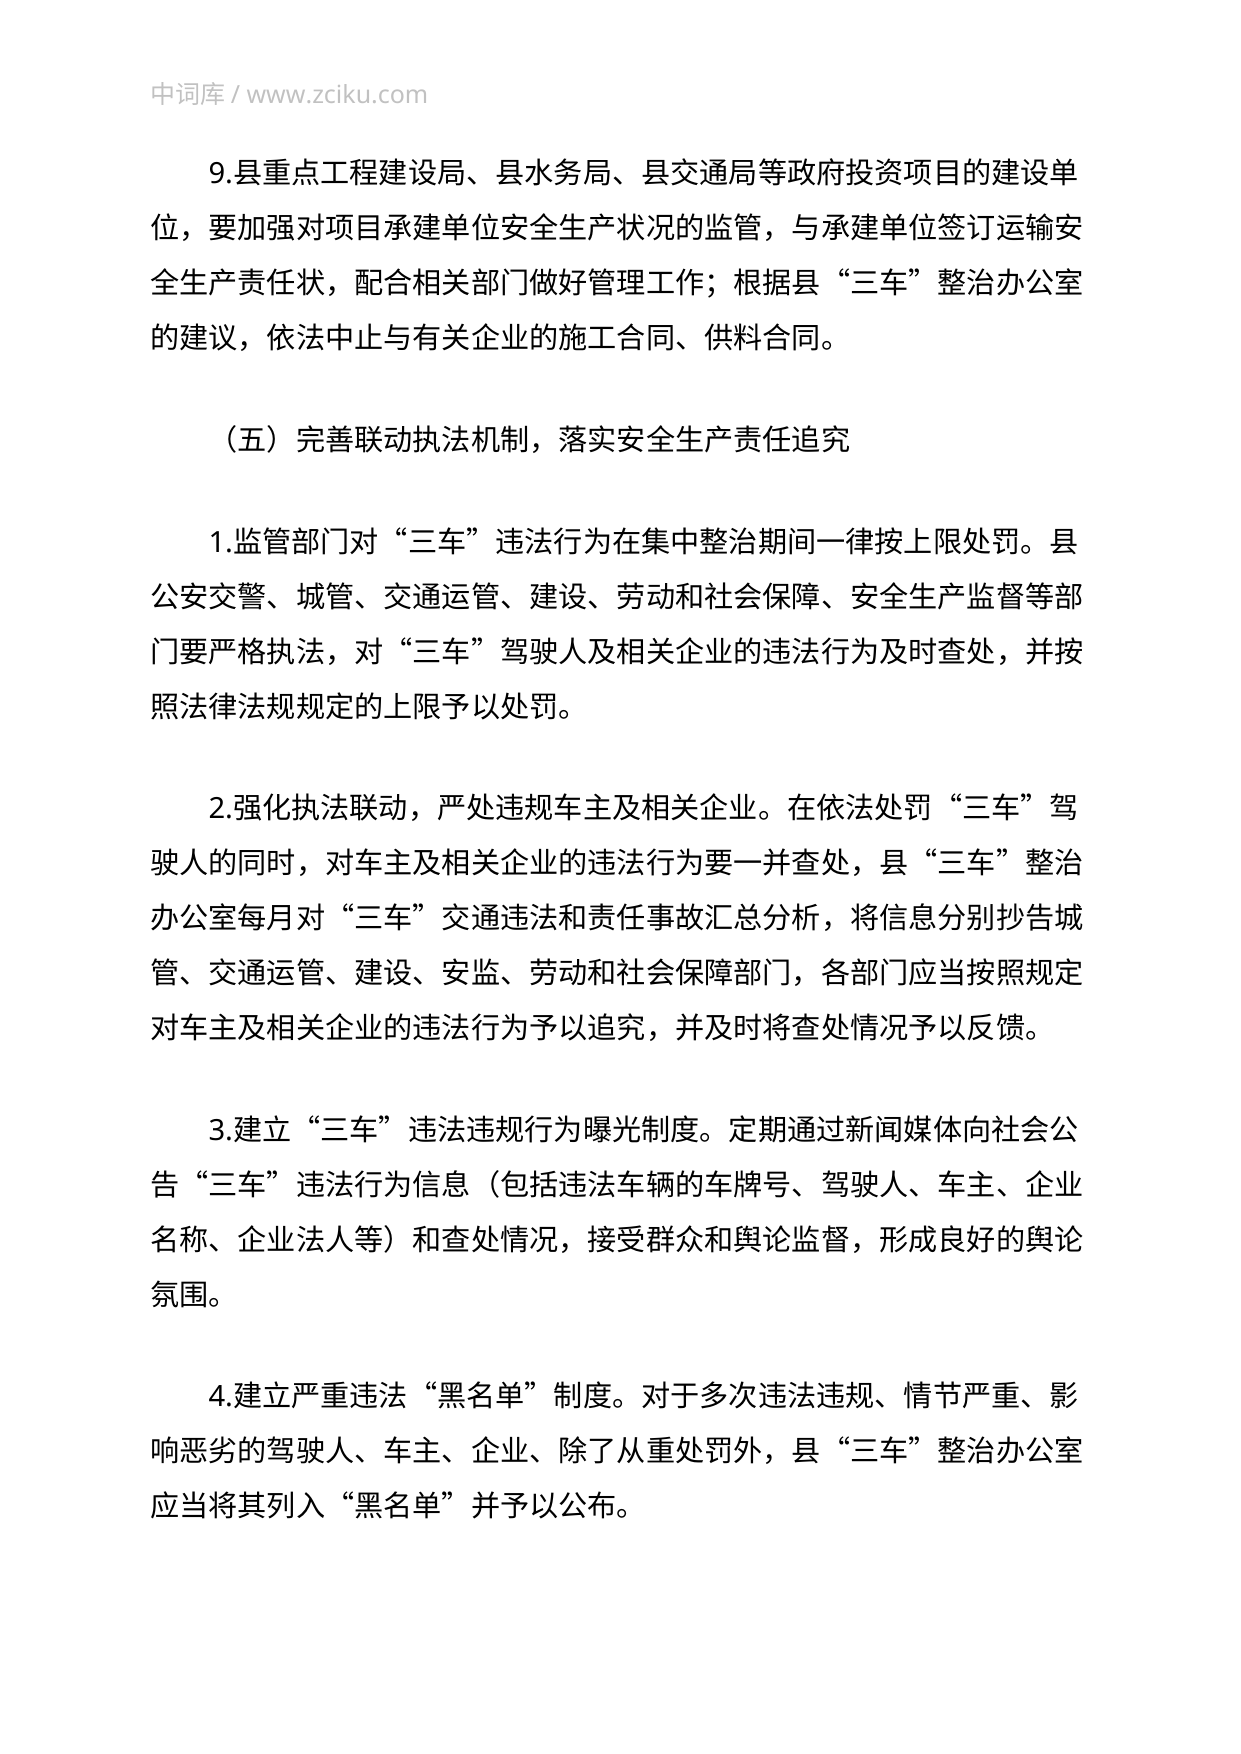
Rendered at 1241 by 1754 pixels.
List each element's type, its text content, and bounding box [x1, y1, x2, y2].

text （五）完善联动执法机制，落实安全生产责任追究 [150, 417, 1090, 459]
text 9.县重点工程建设局、县水务局、县交通局等政府投资项目的建设单位，要加强对项目承建单位安全生产状况的监管，与承建单位签订运输安全生产责任状，配合相关部门做好管理工作；根据县“三车”整治办公室的建议，依法中止与有关企业的施工合同、供料合同。 [150, 150, 1090, 357]
text 4.建立严重违法“黑名单”制度。对于多次违法违规、情节严重、影响恶劣的驾驶人、车主、企业、除了从重处罚外，县“三车”整治办公室应当将其列入“黑名单”并予以公布。 [150, 1373, 1090, 1525]
text 2.强化执法联动，严处违规车主及相关企业。在依法处罚“三车”驾驶人的同时，对车主及相关企业的违法行为要一并查处，县“三车”整治办公室每月对“三车”交通违法和责任事故汇总分析，将信息分别抄告城管、交通运管、建设、安监、劳动和社会保障部门，各部门应当按照规定对车主及相关企业的违法行为予以追究，并及时将查处情况予以反馈。 [150, 785, 1090, 1047]
text 3.建立“三车”违法违规行为曝光制度。定期通过新闻媒体向社会公告“三车”违法行为信息（包括违法车辆的车牌号、驾驶人、车主、企业名称、企业法人等）和查处情况，接受群众和舆论监督，形成良好的舆论氛围。 [150, 1106, 1090, 1313]
text 1.监管部门对“三车”违法行为在集中整治期间一律按上限处罚。县公安交警、城管、交通运管、建设、劳动和社会保障、安全生产监督等部门要严格执法，对“三车”驾驶人及相关企业的违法行为及时查处，并按照法律法规规定的上限予以处罚。 [150, 518, 1090, 725]
